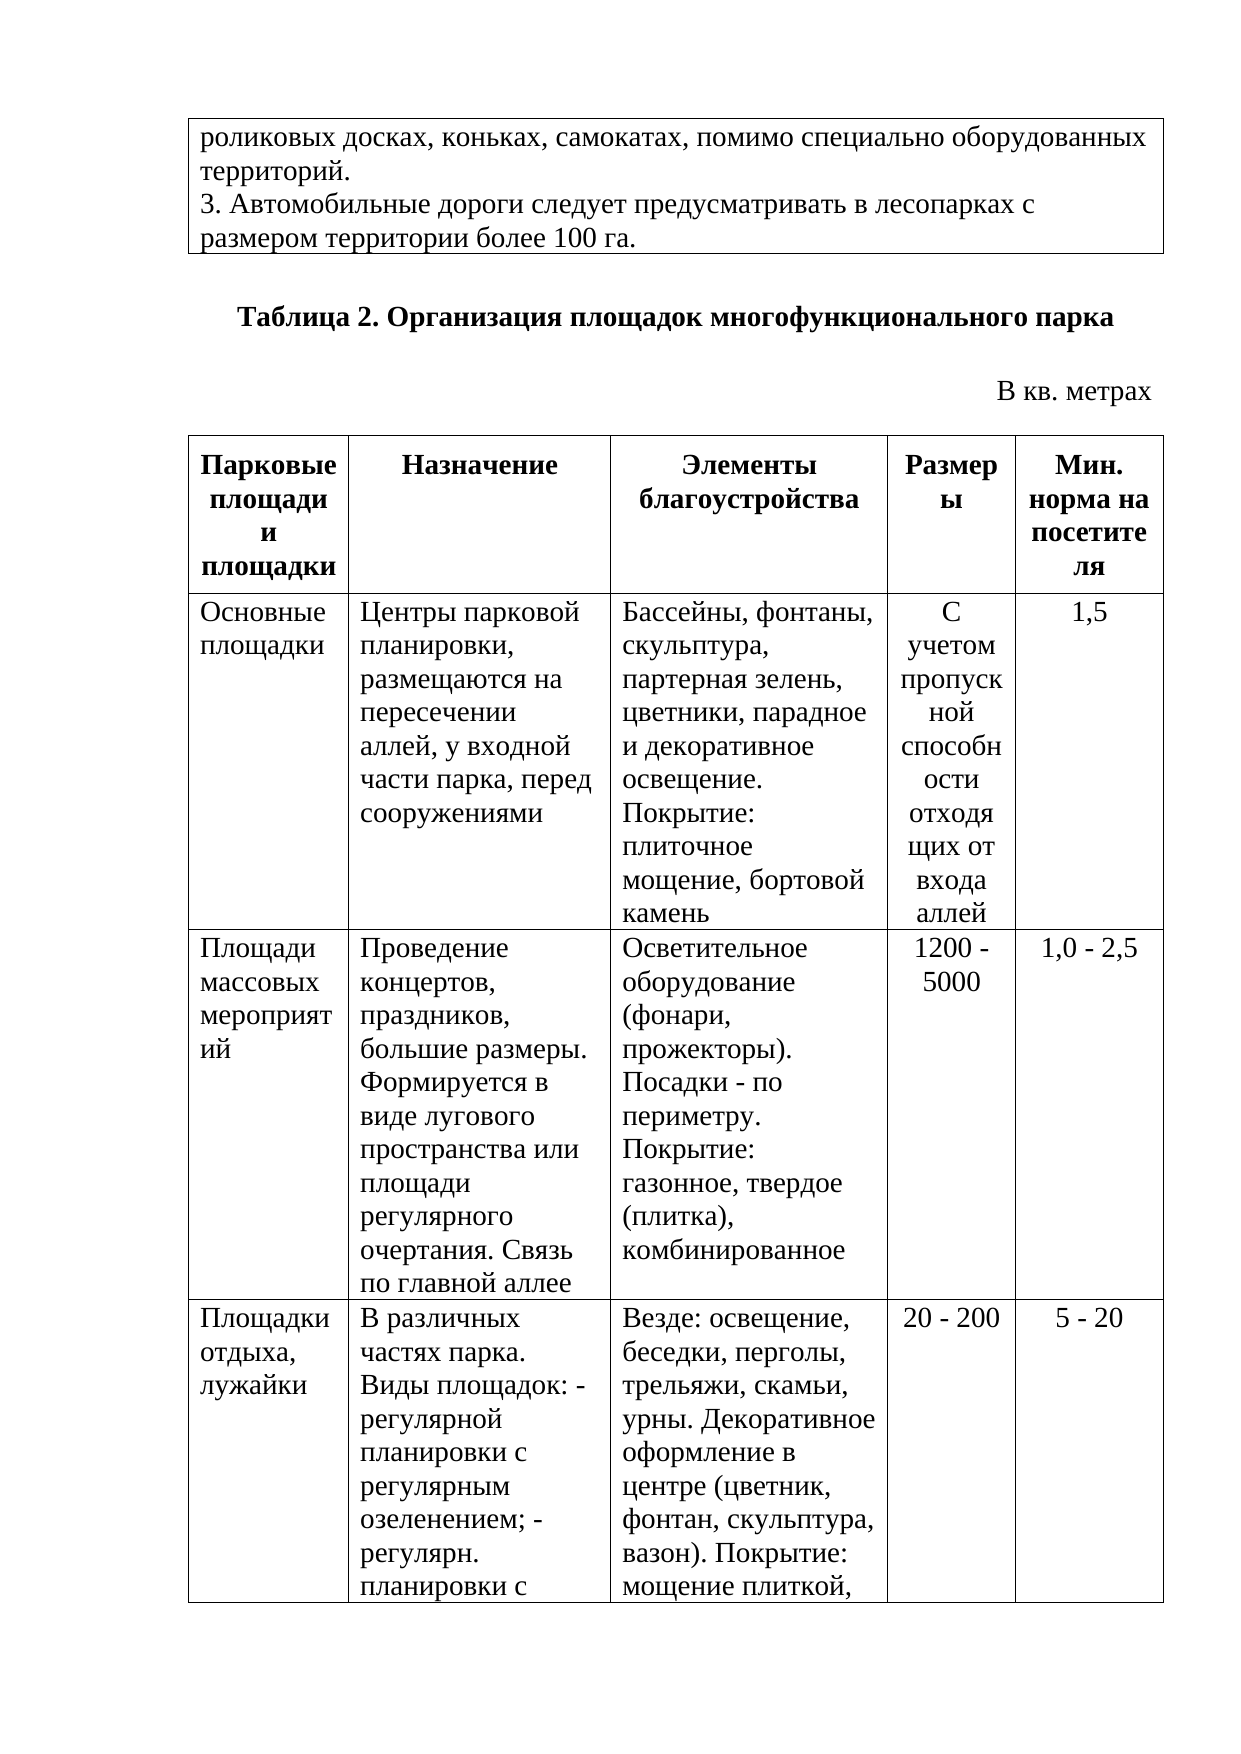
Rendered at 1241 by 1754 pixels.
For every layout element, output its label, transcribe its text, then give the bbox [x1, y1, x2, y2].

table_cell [611, 1300, 887, 1602]
table_header Таблица 2. Организация площадок многофункционального парка [189, 288, 1163, 373]
table_cell Центры парковой планировки, размещаются на пересечении аллей, у входной части парка, перед сооружениями [349, 594, 610, 929]
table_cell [189, 119, 1163, 253]
table_cell С учетом пропускной способности отходящих от входа аллей [888, 594, 1015, 929]
table_cell Бассейны, фонтаны, скульптура, партерная зелень, цветники, парадное и декоративное освещение. Покрытие: плиточное мощение, бортовой камень [611, 594, 887, 929]
table_cell 20 - 200 [888, 1300, 1015, 1602]
table_cell 1,0 - 2,5 [1016, 930, 1163, 1299]
table_cell Проведение концертов, праздников, большие размеры. Формируется в виде лугового пространства или площади регулярного очертания. Связь по главной аллее [349, 930, 610, 1299]
table_cell Осветительное оборудование (фонари, прожекторы). Посадки - по периметру. Покрытие: газонное, твердое (плитка), комбинированное [611, 930, 887, 1299]
table_cell Площади массовых мероприятий [189, 930, 348, 1299]
table_cell 1200 - 5000 [888, 930, 1015, 1299]
table_cell Элементы благоустройства [611, 436, 887, 593]
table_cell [349, 1300, 610, 1602]
table_cell Размеры [888, 436, 1015, 593]
table_cell В кв. метрах [189, 373, 1163, 435]
table_cell 5 - 20 [1016, 1300, 1163, 1602]
table_cell Парковые площади и площадки [189, 436, 348, 593]
table_cell Назначение [349, 436, 610, 593]
table_cell Мин. норма на посетителя [1016, 436, 1163, 593]
table_cell 1,5 [1016, 594, 1163, 929]
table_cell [189, 1300, 348, 1602]
table_cell Основные площадки [189, 594, 348, 929]
